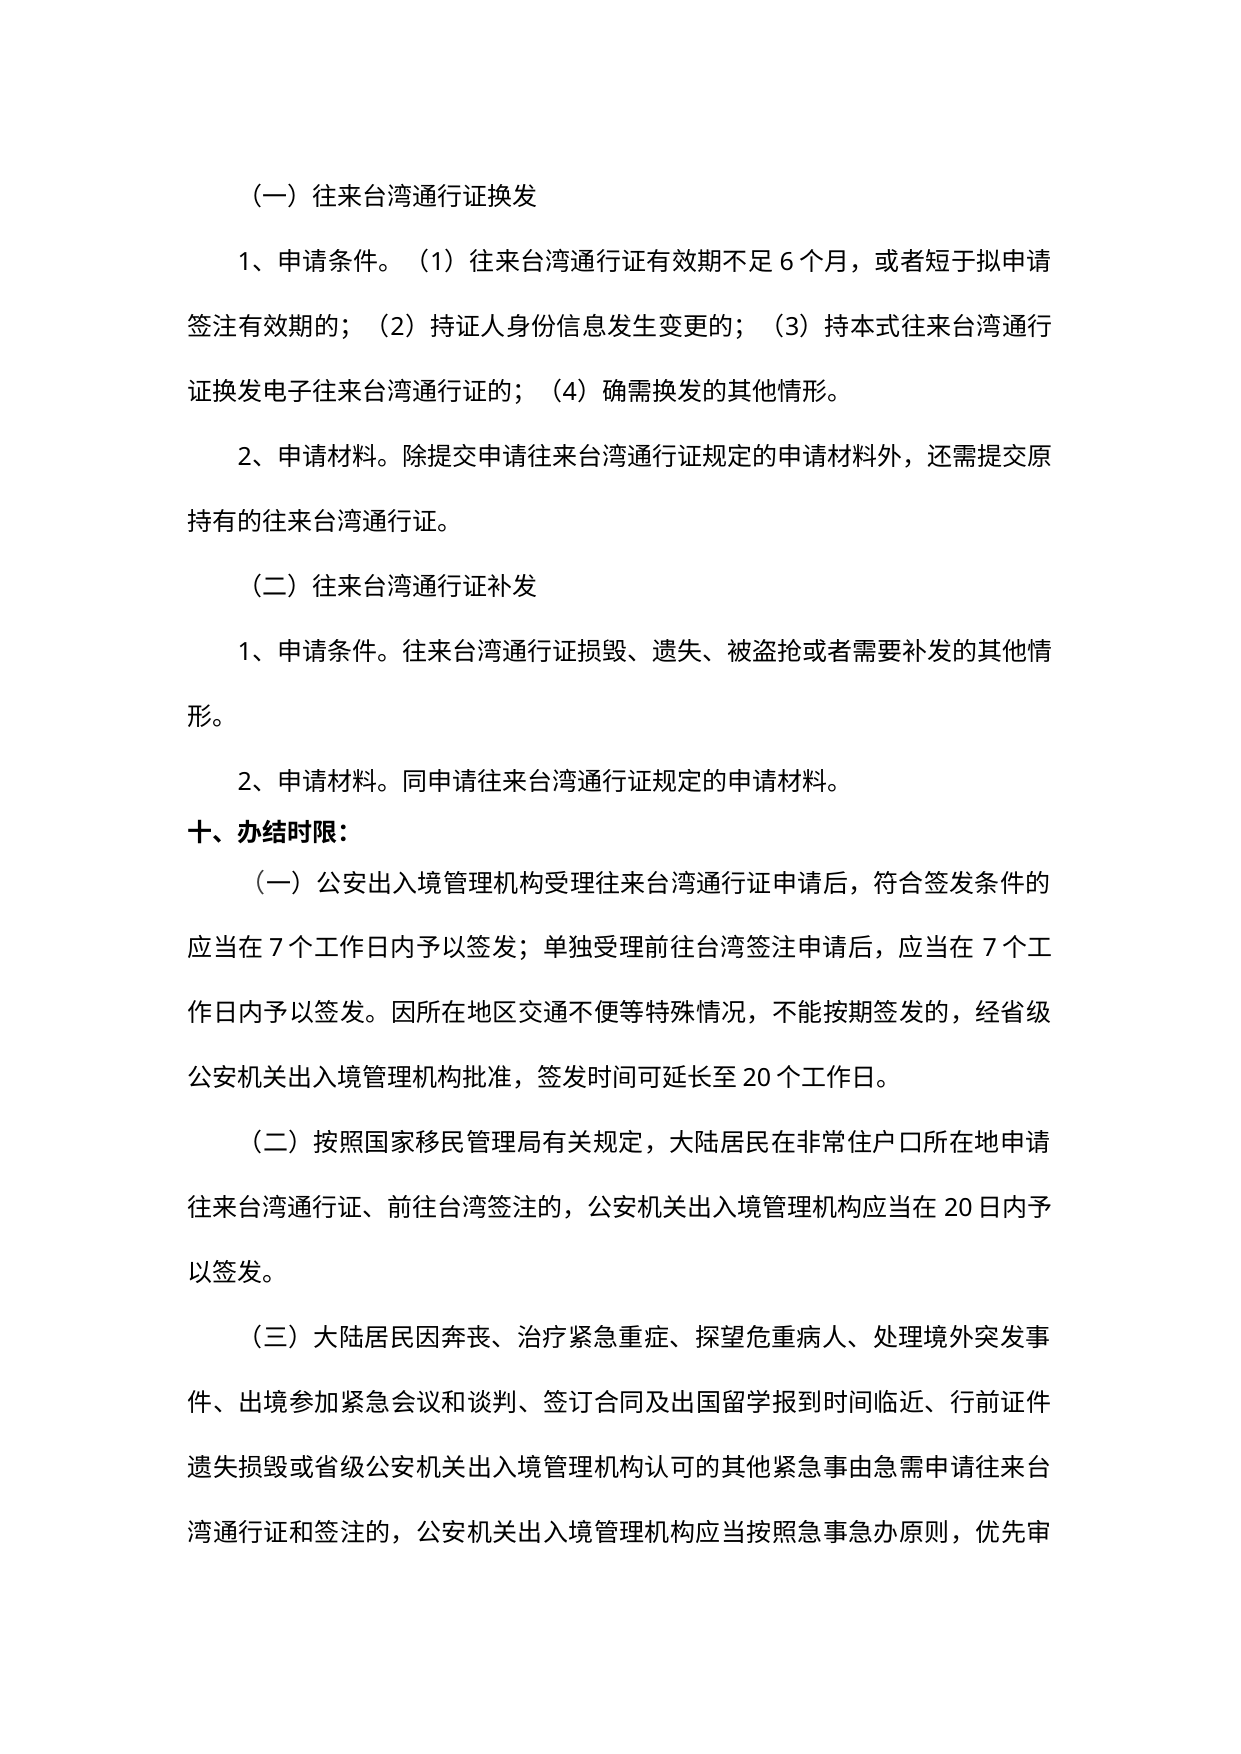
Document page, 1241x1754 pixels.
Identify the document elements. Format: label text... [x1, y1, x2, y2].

text （一）公安出入境管理机构受理往来台湾通行证申请后，符合签发条件的应当在7个工作日内予以签发；单独受理前往台湾签注申请后，应当在7个工作日内予以签发。因所在地区交通不便等特殊情况，不能按期签发的，经省级公安机关出入境管理机构批准，签发时间可延长至20个工作日。 [187, 848, 1053, 1108]
text （一）往来台湾通行证换发 [187, 162, 1053, 227]
text 十、办结时限： [187, 812, 1053, 848]
text 2、申请材料。除提交申请往来台湾通行证规定的申请材料外，还需提交原持有的往来台湾通行证。 [187, 422, 1053, 552]
text 1、申请条件。往来台湾通行证损毁、遗失、被盗抢或者需要补发的其他情形。 [187, 617, 1053, 747]
text 2、申请材料。同申请往来台湾通行证规定的申请材料。 [187, 747, 1053, 812]
text （二）往来台湾通行证补发 [187, 552, 1053, 617]
text （二）按照国家移民管理局有关规定，大陆居民在非常住户口所在地申请往来台湾通行证、前往台湾签注的，公安机关出入境管理机构应当在20日内予以签发。 [187, 1108, 1053, 1303]
text 1、申请条件。（1）往来台湾通行证有效期不足6个月，或者短于拟申请签注有效期的；（2）持证人身份信息发生变更的；（3）持本式往来台湾通行证换发电子往来台湾通行证的；（4）确需换发的其他情形。 [187, 227, 1053, 422]
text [187, 1303, 1053, 1563]
